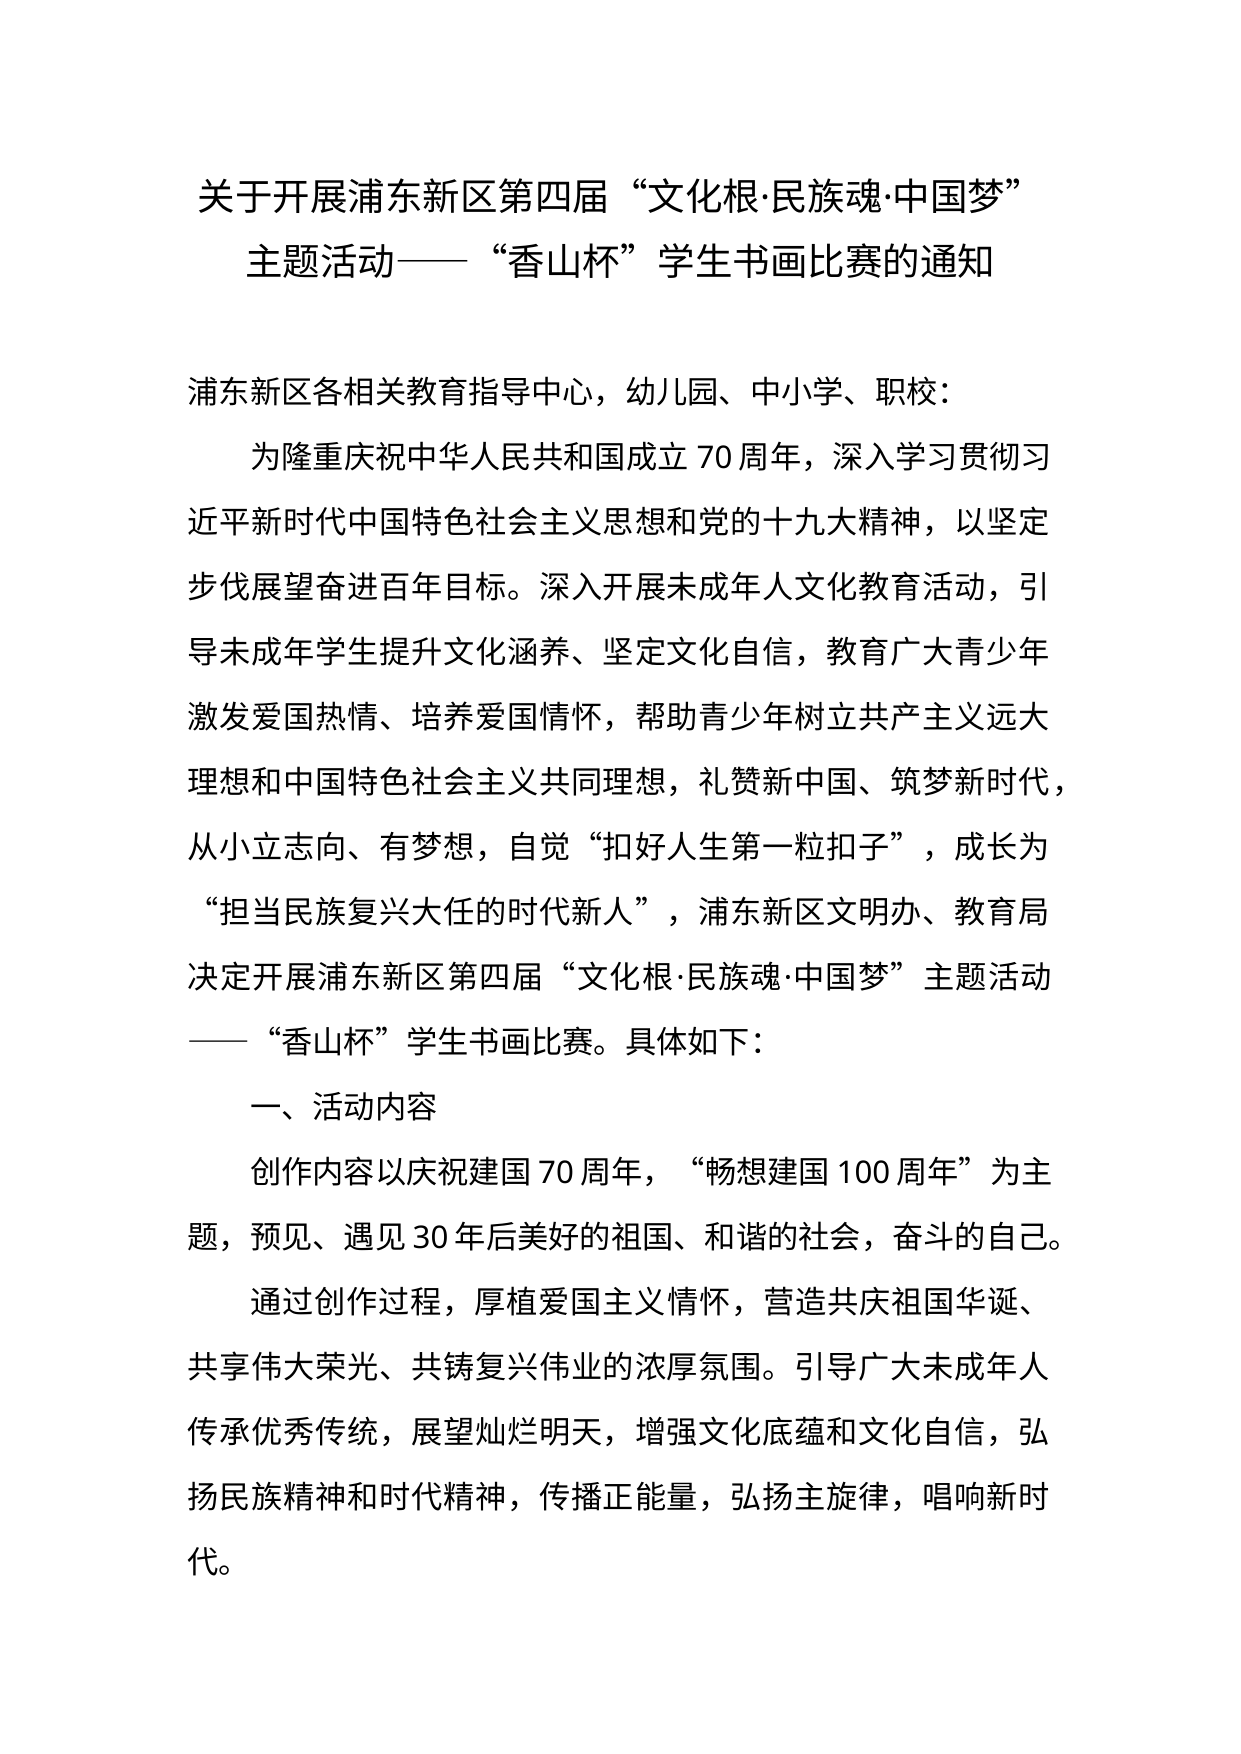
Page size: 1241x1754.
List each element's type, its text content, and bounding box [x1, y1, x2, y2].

text 创作内容以庆祝建国70周年，“畅想建国100周年”为主题，预见、遇见30年后美好的祖国、和谐的社会，奋斗的自己。 [187, 1137, 1053, 1267]
text 通过创作过程，厚植爱国主义情怀，营造共庆祖国华诞、共享伟大荣光、共铸复兴伟业的浓厚氛围。引导广大未成年人传承优秀传统，展望灿烂明天，增强文化底蕴和文化自信，弘扬民族精神和时代精神，传播正能量，弘扬主旋律，唱响新时代。 [187, 1267, 1053, 1592]
text 关于开展浦东新区第四届“文化根·民族魂·中国梦”主题活动——“香山杯”学生书画比赛的通知 [187, 162, 1053, 292]
text 一、活动内容 [187, 1072, 1053, 1137]
text 浦东新区各相关教育指导中心，幼儿园、中小学、职校： [187, 357, 1053, 422]
text 为隆重庆祝中华人民共和国成立70周年，深入学习贯彻习近平新时代中国特色社会主义思想和党的十九大精神，以坚定步伐展望奋进百年目标。深入开展未成年人文化教育活动，引导未成年学生提升文化涵养、坚定文化自信，教育广大青少年激发爱国热情、培养爱国情怀，帮助青少年树立共产主义远大理想和中国特色社会主义共同理想，礼赞新中国、筑梦新时代，从小立志向、有梦想，自觉“扣好人生第一粒扣子”，成长为“担当民族复兴大任的时代新人”，浦东新区文明办、教育局决定开展浦东新区第四届“文化根·民族魂·中国梦”主题活动——“香山杯”学生书画比赛。具体如下： [187, 422, 1053, 1072]
